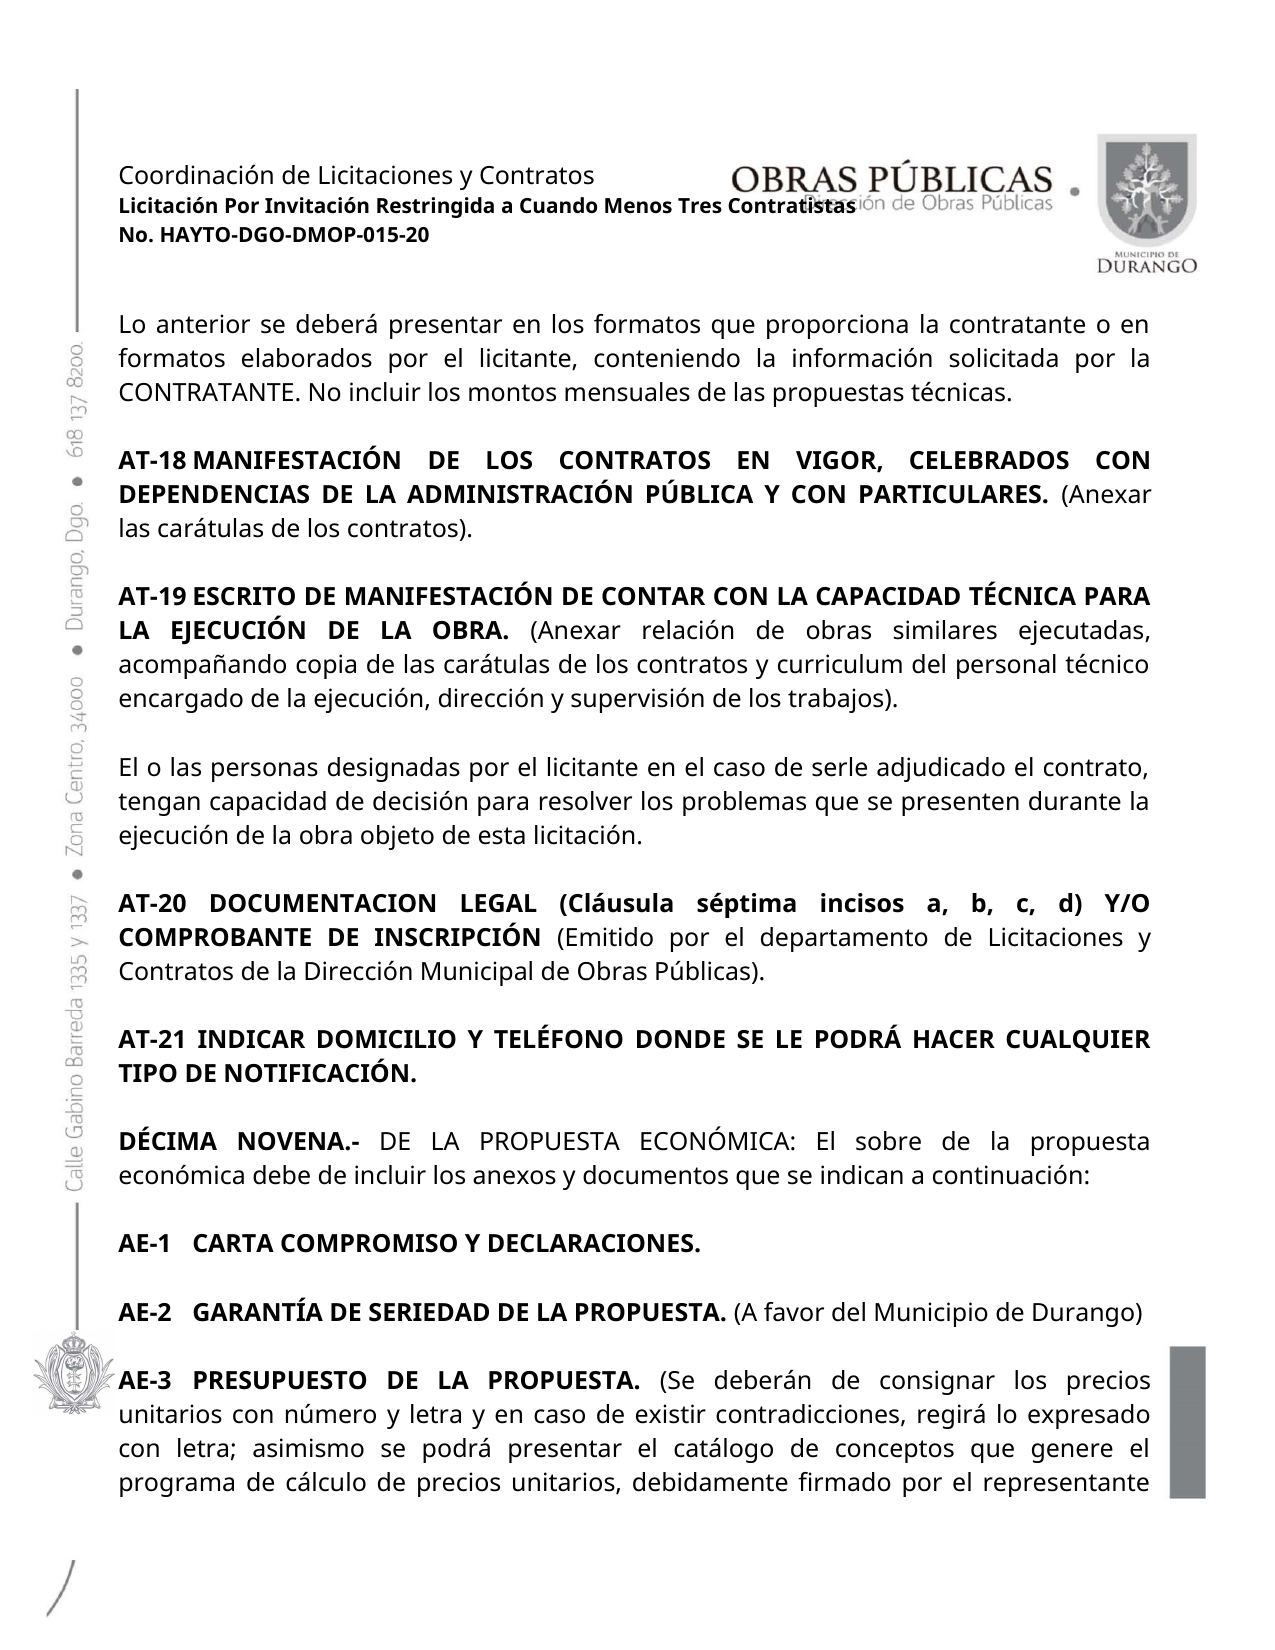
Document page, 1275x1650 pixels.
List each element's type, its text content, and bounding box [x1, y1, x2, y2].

text AT-18 MANIFESTACIÓN DE LOS CONTRATOS EN VIGOR, CELEBRADOS CON DEPENDENCIAS DE Y CON PARTICULARES. (Anexar las carátulas de los contratos). [118, 443, 1152, 545]
text DÉCIMA NOVENA.- DE : El sobre de la propuesta económica debe de incluir los anexos y documentos que se indican a continuación: [118, 1124, 1152, 1192]
text Lo anterior se deberá presentar en los formatos que proporciona la contratante o en formatos elaborados por el licitante, conteniendo la información solicitada por incluir los montos mensuales de las propuestas técnicas. [118, 306, 1152, 408]
text AT-20 DOCUMENTACION LEGAL (Cláusula séptima incisos a, b, c, d) Y/O COMPROBANTE DE INSCRIPCIÓN (Emitido por el departamento de Licitaciones y Contratos de la Dirección Municipal de Obras Públicas). [118, 885, 1152, 988]
text AE-2 GARANTÍA DE SERIEDAD DE (A favor del Municipio de Durango) [118, 1294, 1152, 1328]
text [118, 1362, 1152, 1498]
text El o las personas designadas por el licitante en el caso de serle adjudicado el contrato, tengan capacidad de decisión para resolver los problemas que se presenten durante la ejecución de la obra objeto de esta licitación. [118, 749, 1152, 851]
text AT-19 ESCRITO DE MANIFESTACIÓN DE CONTAR CON PARA (Anexar relación de obras similares ejecutadas, acompañando copia de las carátulas de los contratos y curriculum del personal técnico encargado de la ejecución, dirección y supervisión de los trabajos). [118, 579, 1152, 715]
text AT-21 Indicar domicilio y teléfono donde se le podrá hacer cualquier tipo de notificación. [118, 1022, 1152, 1090]
text AE-1 CARTA COMPROMISO Y DECLARACIONES. [118, 1226, 1152, 1260]
picture [31, 89, 1206, 1650]
